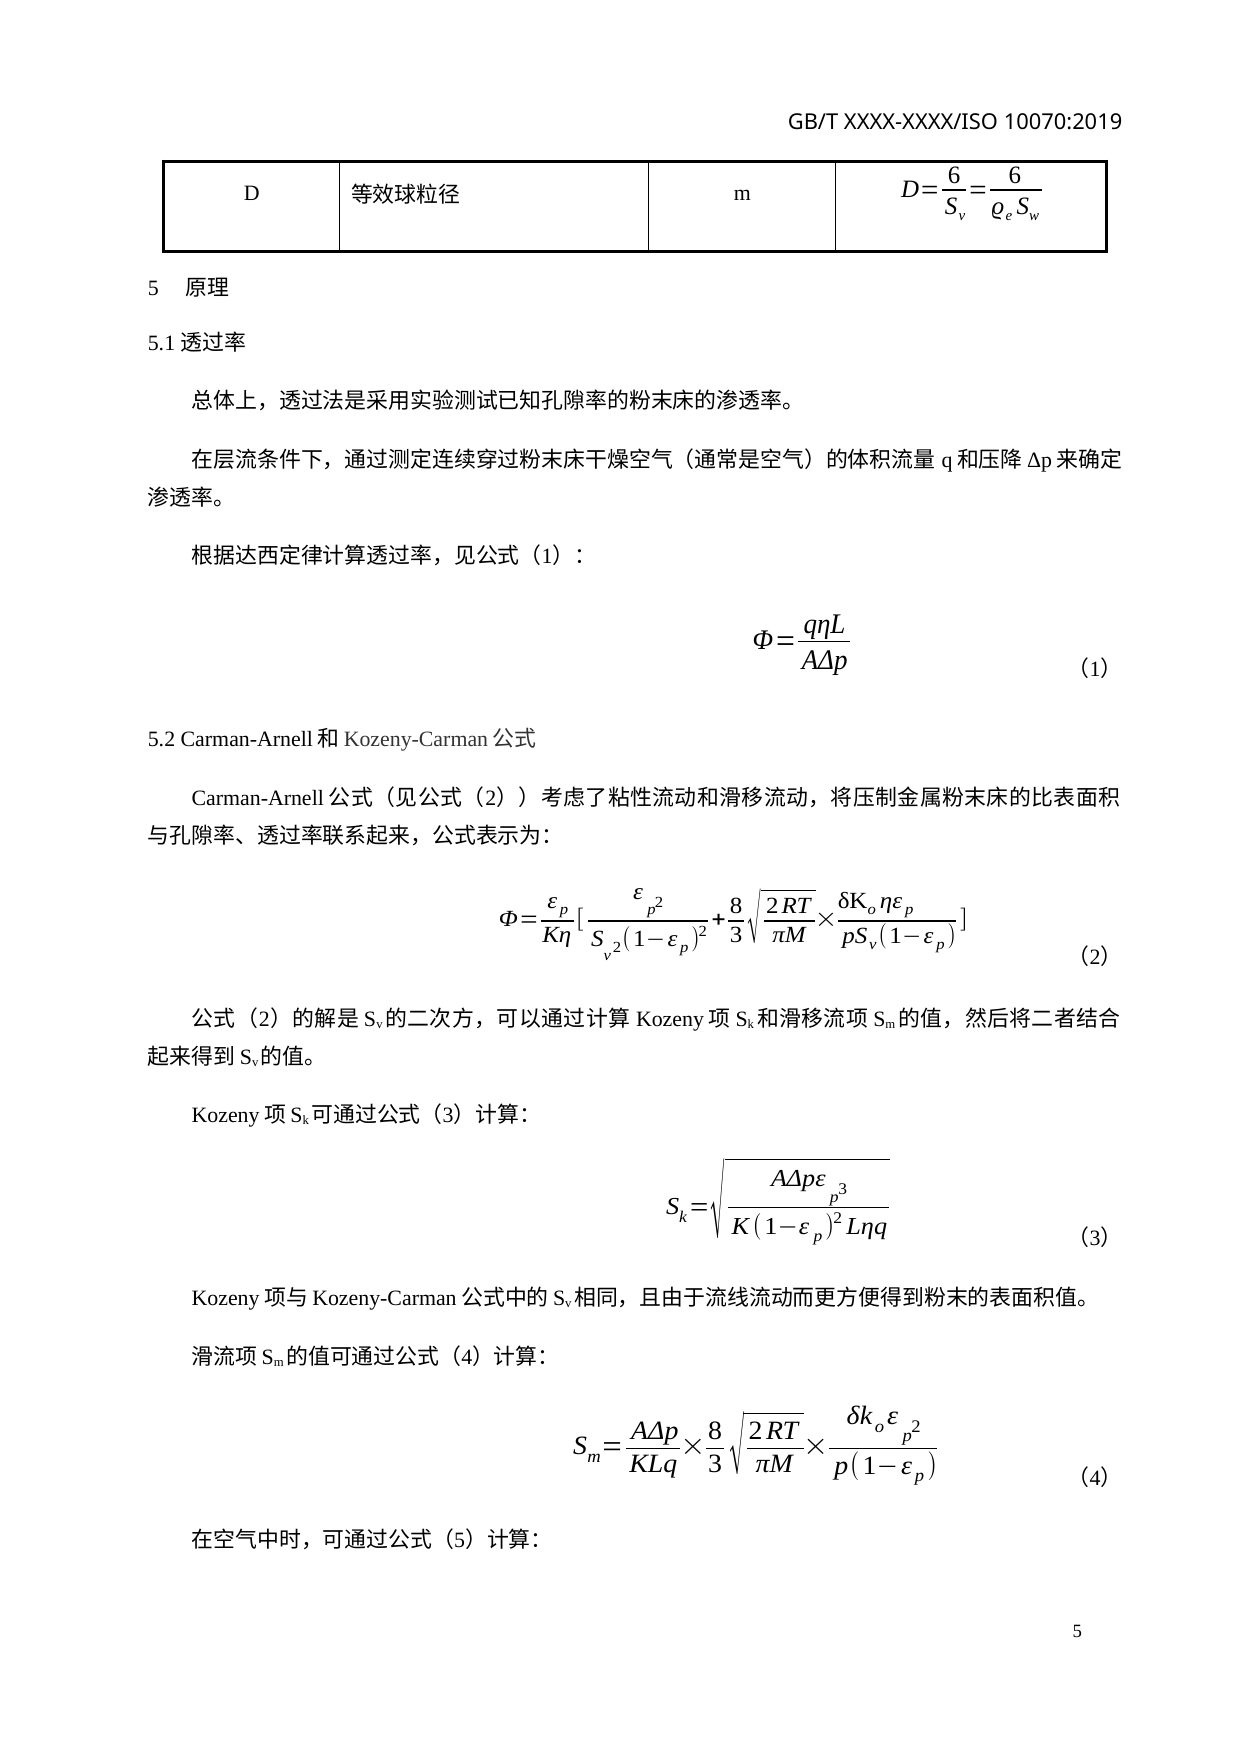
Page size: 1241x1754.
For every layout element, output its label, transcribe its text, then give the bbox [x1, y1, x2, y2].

text 在层流条件下，通过测定连续穿过粉末床干燥空气（通常是空气）的体积流量q和压降Δp来确定渗透率。 [148, 441, 1122, 512]
text （1） [148, 596, 1122, 695]
text （2） [148, 876, 1122, 975]
text （4） [148, 1397, 1122, 1496]
text 公式（2）的解是Sv的二次方，可以通过计算Kozeny项Sk和滑移流项Sm的值，然后将二者结合起来得到Sv的值。 [148, 1000, 1122, 1071]
text Carman-Arnell公式（见公式（2））考虑了粘性流动和滑移流动，将压制金属粉末床的比表面积与孔隙率、透过率联系起来，公式表示为： [148, 779, 1122, 850]
text 5.2 Carman-Arnell和Kozeny-Carman公式 [148, 721, 1122, 754]
table_cell D [165, 163, 339, 250]
text （3） [148, 1155, 1122, 1254]
text 总体上，透过法是采用实验测试已知孔隙率的粉末床的渗透率。 [148, 382, 1122, 416]
text Kozeny项Sk可通过公式（3）计算： [148, 1097, 1122, 1130]
list 原理 [148, 270, 1122, 303]
text 在空气中时，可通过公式（5）计算： [148, 1521, 1122, 1554]
text 5.1 透过率 [148, 324, 1122, 357]
text 根据达西定律计算透过率，见公式（1）： [148, 537, 1122, 571]
table_cell 等效球粒径 [340, 163, 648, 250]
text Kozeny项与Kozeny-Carman公式中的Sv相同，且由于流线流动而更方便得到粉末的表面积值。 [148, 1280, 1122, 1313]
text 滑流项Sm的值可通过公式（4）计算： [148, 1338, 1122, 1371]
table_cell m [649, 163, 835, 250]
table_cell [836, 163, 1105, 250]
